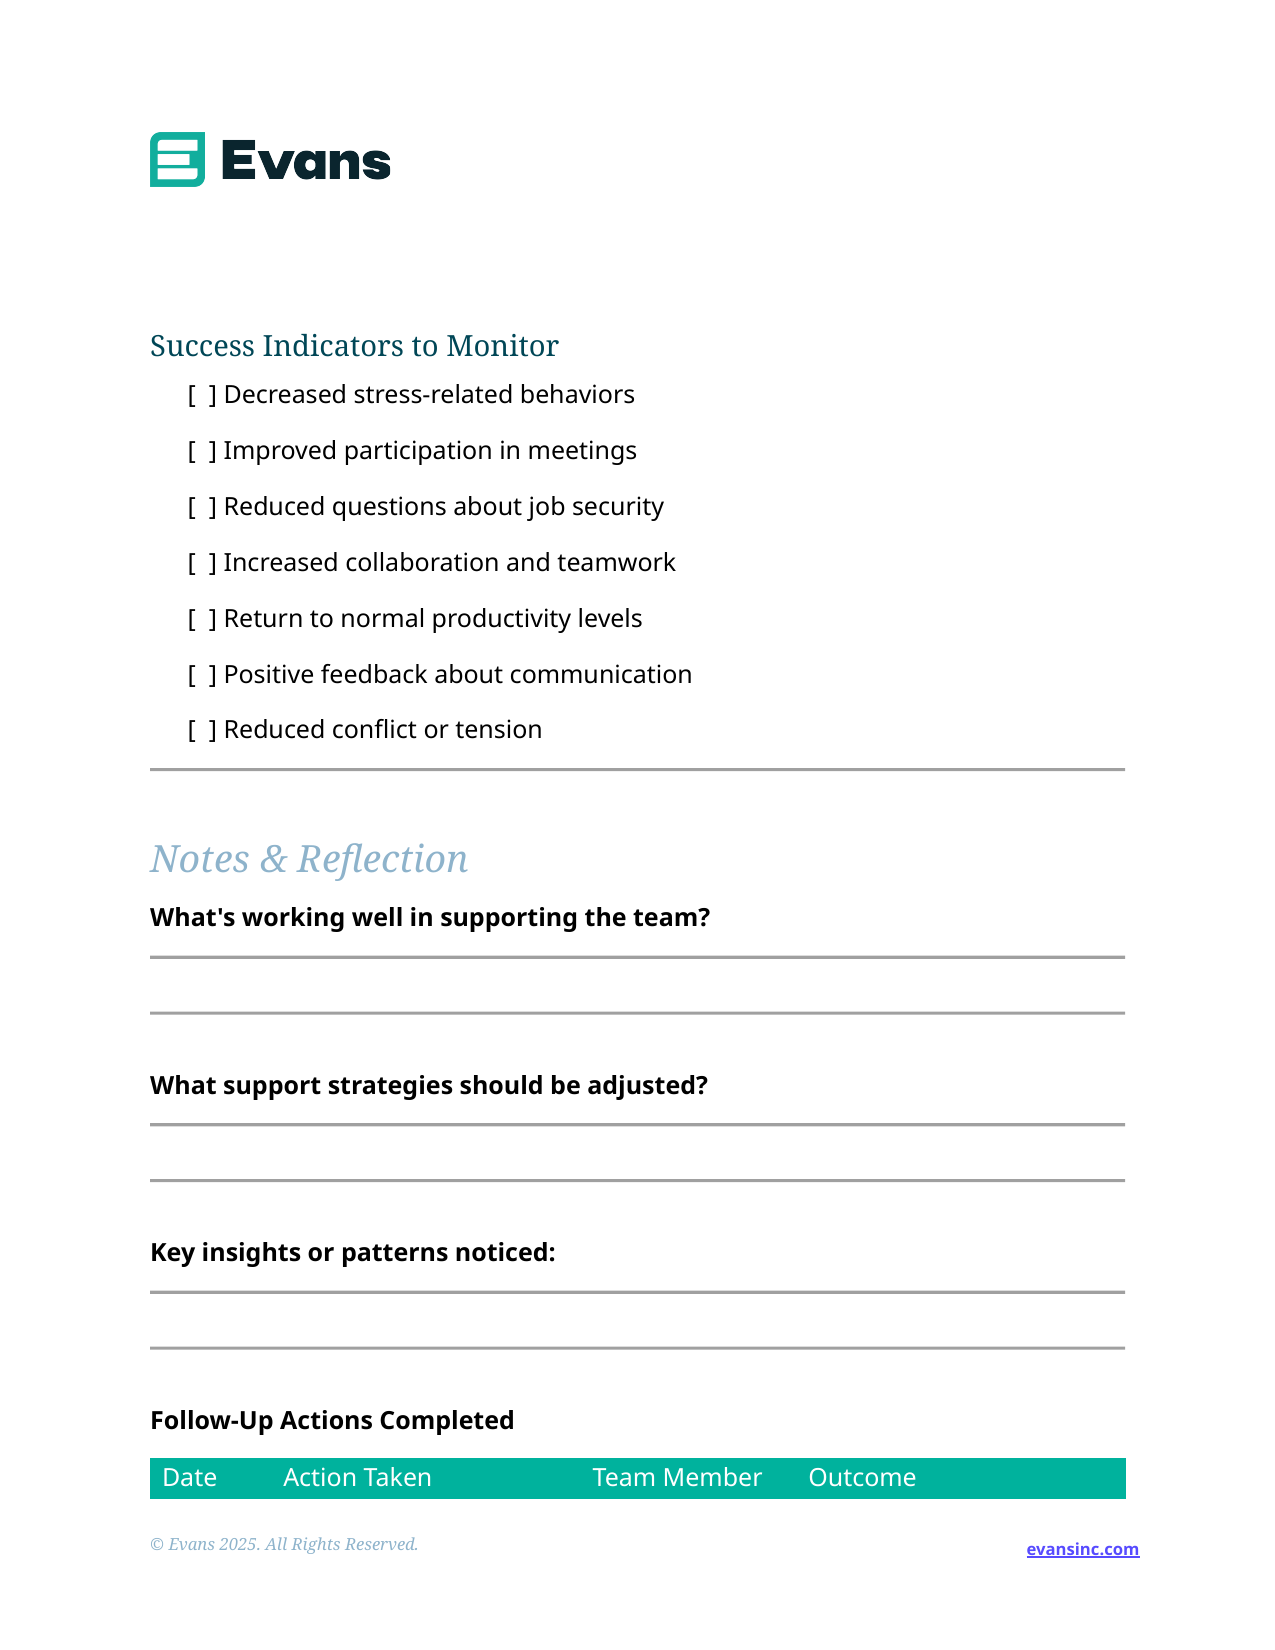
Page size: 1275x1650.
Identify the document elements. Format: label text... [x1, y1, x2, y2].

text [ ] Decreased stress-related behaviors [187, 377, 1125, 411]
table_header Outcome [797, 1459, 1124, 1498]
text [ ] Positive feedback about communication [187, 656, 1125, 690]
picture [150, 132, 390, 187]
text [ ] Improved participation in meetings [187, 433, 1125, 467]
subtitle Success Indicators to Monitor [150, 325, 1125, 365]
text [ ] Return to normal productivity levels [187, 601, 1125, 634]
text [ ] Increased collaboration and teamwork [187, 545, 1125, 579]
text [ ] Reduced conflict or tension [187, 712, 1125, 746]
text Key insights or patterns noticed: [150, 1235, 1125, 1269]
table_header Team Member [582, 1459, 796, 1498]
text Follow-Up Actions Completed [150, 1402, 1125, 1436]
subtitle Notes & Reflection [150, 832, 1125, 883]
text What's working well in supporting the team? [150, 900, 1125, 934]
text What support strategies should be adjusted? [150, 1067, 1125, 1101]
table_header Action Taken [272, 1459, 581, 1498]
text [ ] Reduced questions about job security [187, 489, 1125, 523]
table_header Date [151, 1459, 271, 1498]
